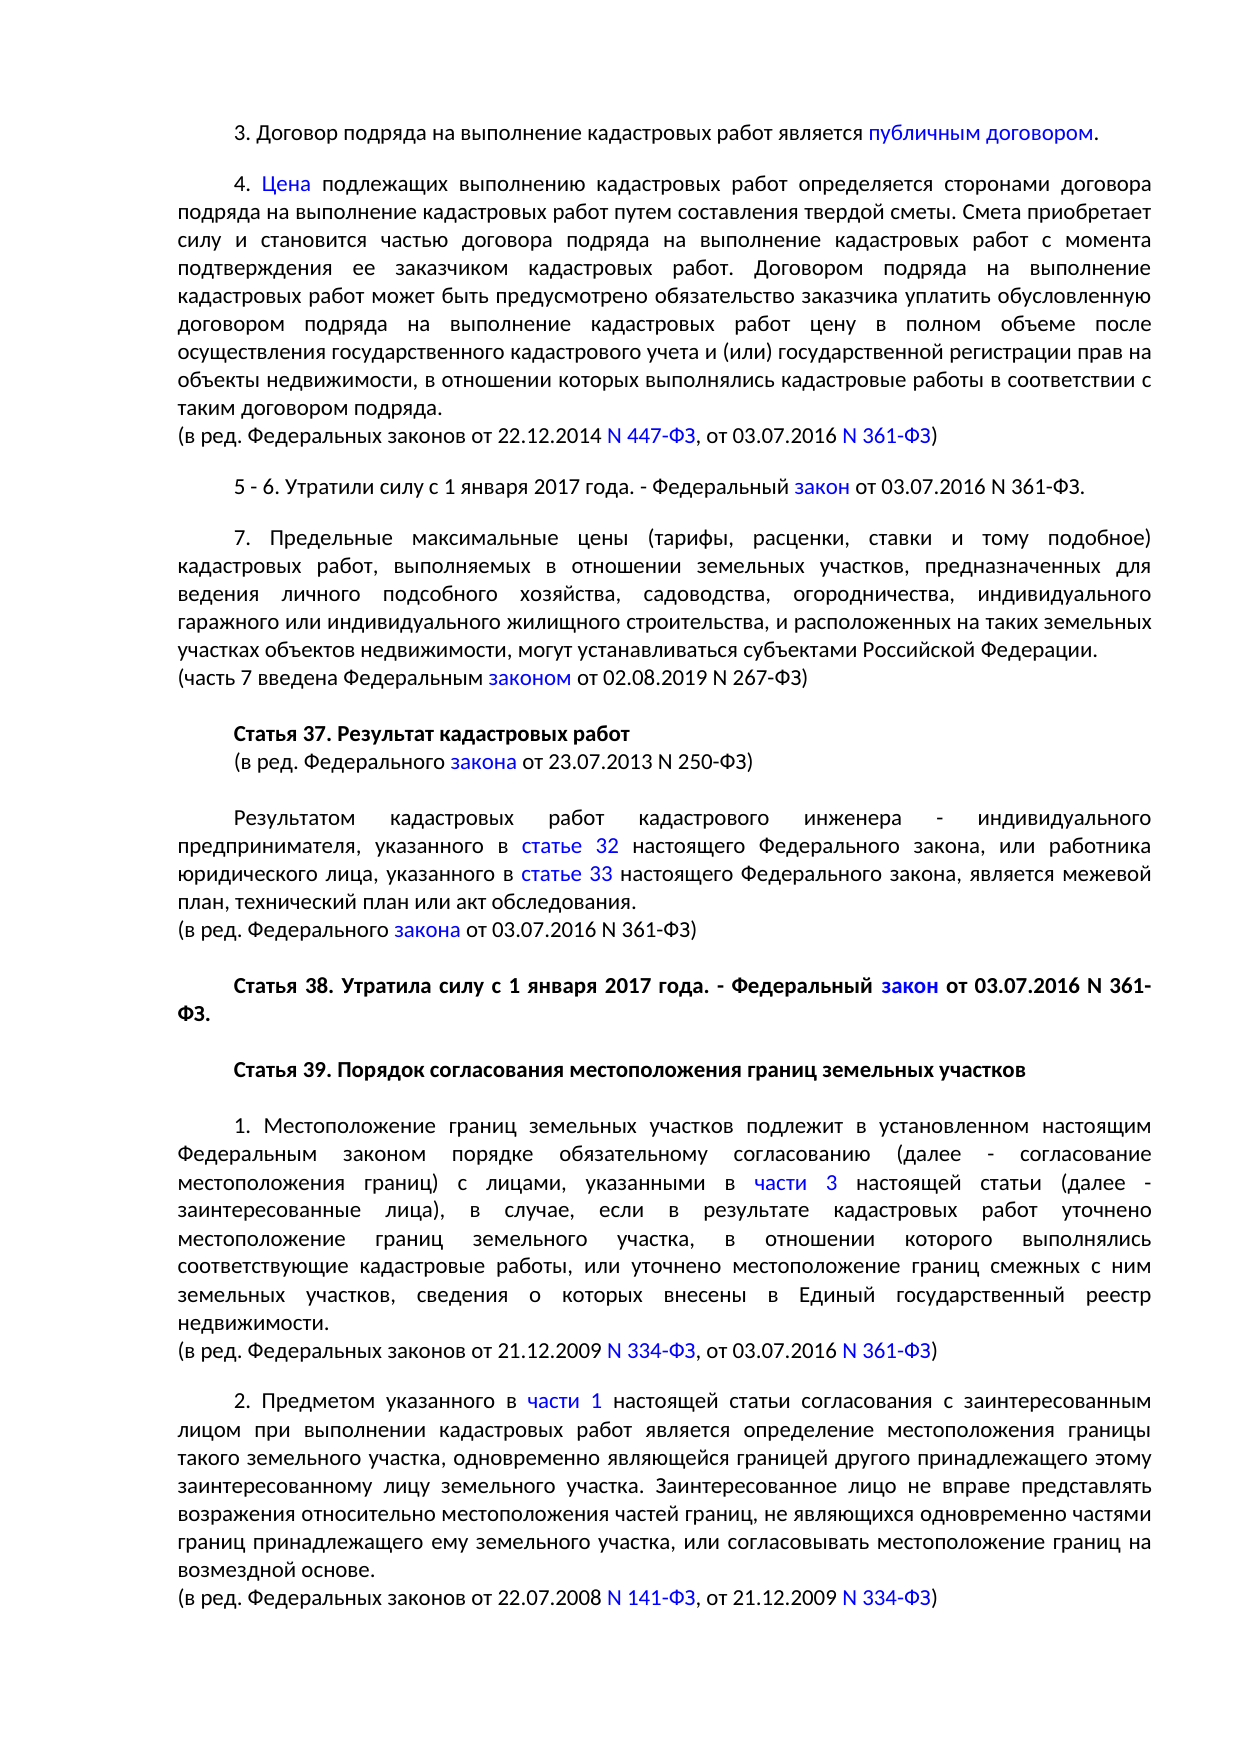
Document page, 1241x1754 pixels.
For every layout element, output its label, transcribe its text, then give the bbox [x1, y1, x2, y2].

title Статья 37. Результат кадастровых работ [177, 719, 1152, 747]
text (в ред. Федеральных законов от 21.12.2009 N 334-ФЗ, от 03.07.2016 N 361-ФЗ) [177, 1336, 1152, 1364]
title Статья 39. Порядок согласования местоположения границ земельных участков [177, 1056, 1152, 1083]
text 1. Местоположение границ земельных участков подлежит в установленном настоящим Федеральным законом порядке обязательному согласованию (далее - согласование местоположения границ) с лицами, указанными в части 3 настоящей статьи (далее - заинтересованные лица), в случае, если в результате кадастровых работ уточнено местоположение границ земельного участка, в отношении которого выполнялись соответствующие кадастровые работы, или уточнено местоположение границ смежных с ним земельных участков, сведения о которых внесены в Единый государственный реестр недвижимости. [177, 1112, 1152, 1336]
text 5 - 6. Утратили силу с 1 января 2017 года. - Федеральный закон от 03.07.2016 N 361-ФЗ. [177, 472, 1152, 500]
text (в ред. Федеральных законов от 22.12.2014 N 447-ФЗ, от 03.07.2016 N 361-ФЗ) [177, 421, 1152, 449]
text 2. Предметом указанного в части 1 настоящей статьи согласования с заинтересованным лицом при выполнении кадастровых работ является определение местоположения границы такого земельного участка, одновременно являющейся границей другого принадлежащего этому заинтересованному лицу земельного участка. Заинтересованное лицо не вправе представлять возражения относительно местоположения частей границ, не являющихся одновременно частями границ принадлежащего ему земельного участка, или согласовывать местоположение границ на возмездной основе. [177, 1387, 1152, 1583]
text 4. Цена подлежащих выполнению кадастровых работ определяется сторонами договора подряда на выполнение кадастровых работ путем составления твердой сметы. Смета приобретает силу и становится частью договора подряда на выполнение кадастровых работ с момента подтверждения ее заказчиком кадастровых работ. Договором подряда на выполнение кадастровых работ может быть предусмотрено обязательство заказчика уплатить обусловленную договором подряда на выполнение кадастровых работ цену в полном объеме после осуществления государственного кадастрового учета и (или) государственной регистрации прав на объекты недвижимости, в отношении которых выполнялись кадастровые работы в соответствии с таким договором подряда. [177, 169, 1152, 421]
text (в ред. Федерального закона от 03.07.2016 N 361-ФЗ) [177, 915, 1152, 943]
text (в ред. Федеральных законов от 22.07.2008 N 141-ФЗ, от 21.12.2009 N 334-ФЗ) [177, 1583, 1152, 1611]
title Статья 38. Утратила силу с 1 января 2017 года. - Федеральный закон от 03.07.2016 N 361-ФЗ. [177, 971, 1152, 1027]
text 7. Предельные максимальные цены (тарифы, расценки, ставки и тому подобное) кадастровых работ, выполняемых в отношении земельных участков, предназначенных для ведения личного подсобного хозяйства, садоводства, огородничества, индивидуального гаражного или индивидуального жилищного строительства, и расположенных на таких земельных участках объектов недвижимости, могут устанавливаться субъектами Российской Федерации. [177, 523, 1152, 663]
text 3. Договор подряда на выполнение кадастровых работ является публичным договором. [177, 118, 1152, 146]
text (в ред. Федерального закона от 23.07.2013 N 250-ФЗ) [177, 747, 1152, 775]
text Результатом кадастровых работ кадастрового инженера - индивидуального предпринимателя, указанного в статье 32 настоящего Федерального закона, или работника юридического лица, указанного в статье 33 настоящего Федерального закона, является межевой план, технический план или акт обследования. [177, 803, 1152, 915]
text (часть 7 введена Федеральным законом от 02.08.2019 N 267-ФЗ) [177, 663, 1152, 691]
